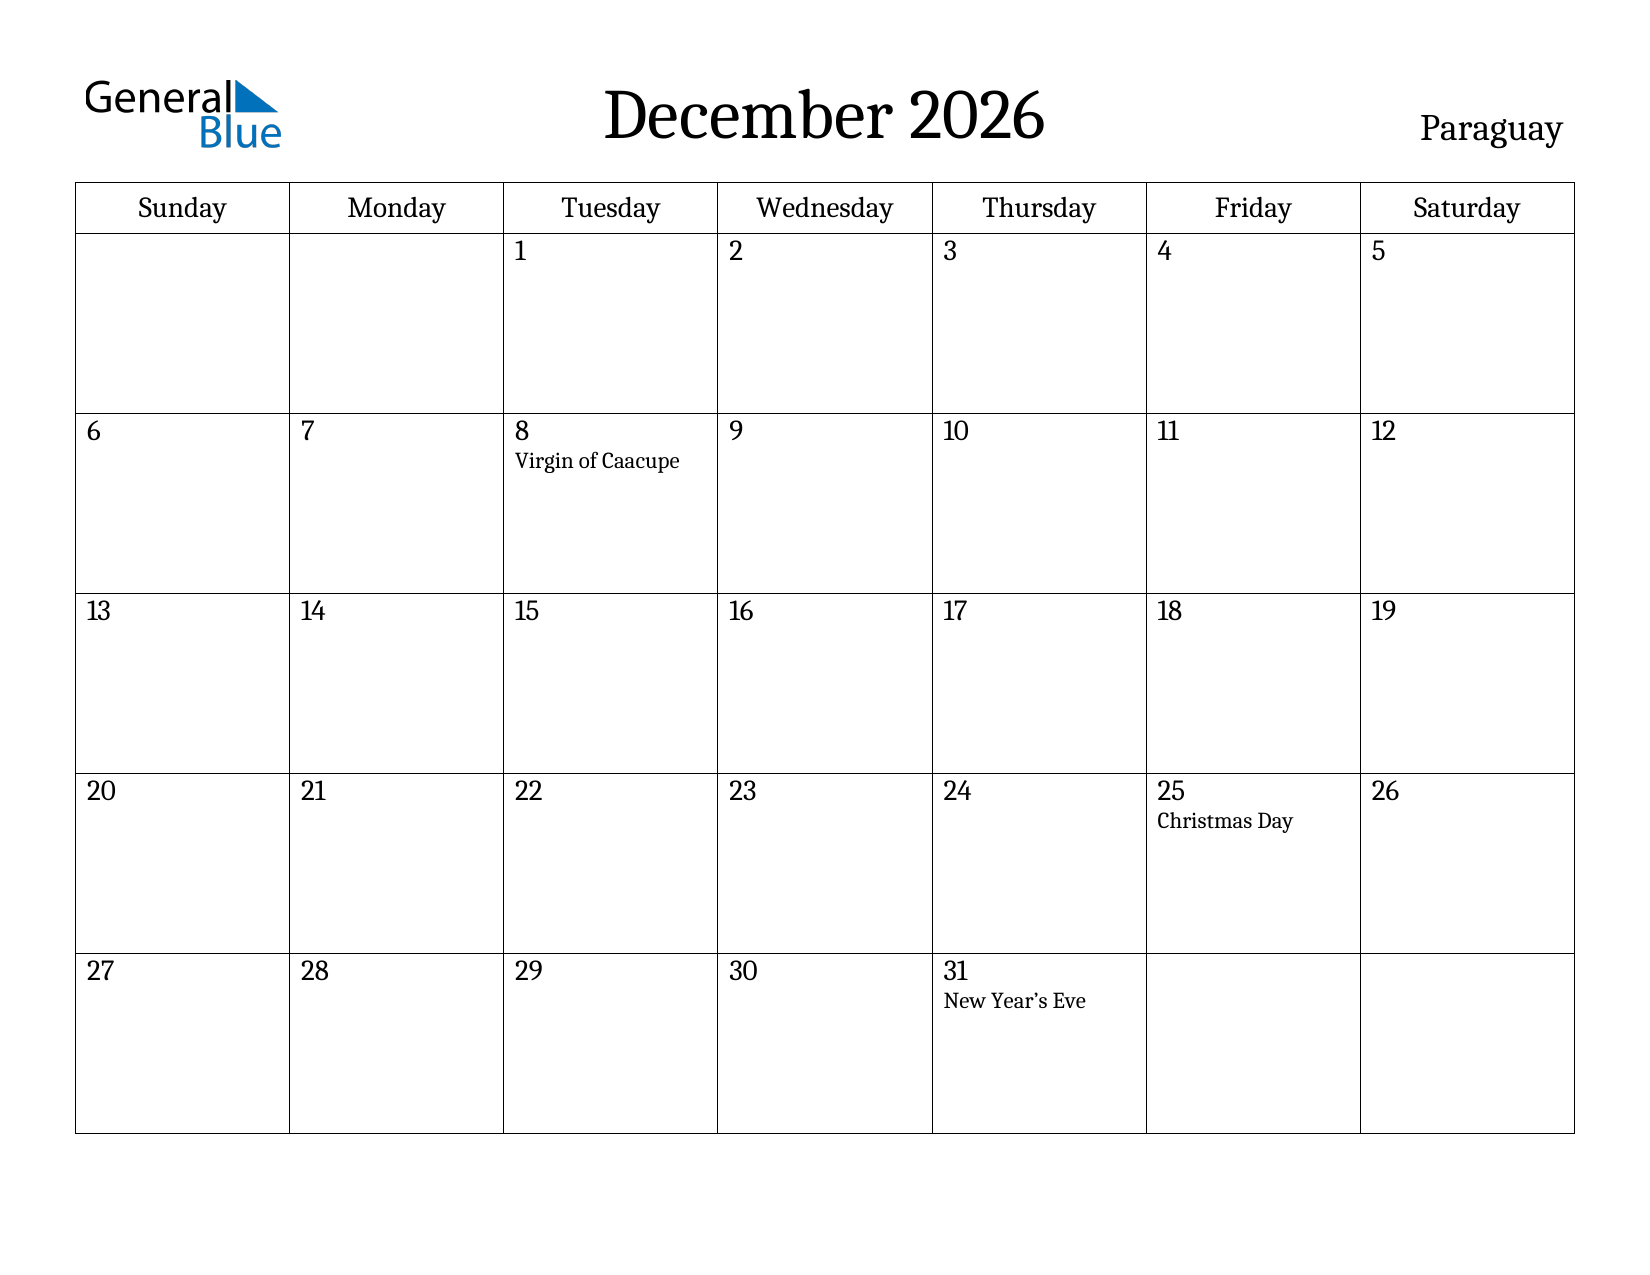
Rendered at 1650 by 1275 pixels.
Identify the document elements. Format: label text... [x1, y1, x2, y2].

table_cell [718, 267, 932, 413]
table_cell 8 [504, 414, 717, 447]
table_cell [76, 234, 289, 267]
table_cell 13 [76, 594, 289, 627]
table_cell [504, 267, 717, 413]
table_cell [504, 627, 717, 773]
table_cell [933, 808, 1146, 953]
table_cell [1147, 448, 1360, 593]
table_cell Thursday [933, 183, 1146, 233]
table_cell 5 [1361, 234, 1574, 267]
table_cell [76, 627, 289, 773]
table_cell 11 [1147, 414, 1360, 447]
table_cell 2 [718, 234, 932, 267]
table_cell Monday [290, 183, 503, 233]
table_cell Tuesday [504, 183, 717, 233]
table_cell Friday [1147, 183, 1360, 233]
table_cell [76, 448, 289, 593]
table_cell [1361, 988, 1574, 1133]
table_cell [290, 988, 503, 1133]
table_cell 15 [504, 594, 717, 627]
table_cell [1361, 808, 1574, 953]
table_cell New Year’s Eve [933, 988, 1146, 1133]
table_header [76, 75, 503, 182]
table_cell 7 [290, 414, 503, 447]
table_cell 25 [1147, 774, 1360, 807]
table_cell [290, 808, 503, 953]
table_cell [933, 267, 1146, 413]
table_cell [718, 988, 932, 1133]
table_cell 24 [933, 774, 1146, 807]
table_cell [1147, 267, 1360, 413]
table_cell [1361, 954, 1574, 987]
table_cell 3 [933, 234, 1146, 267]
table_cell 18 [1147, 594, 1360, 627]
table_cell [290, 448, 503, 593]
table_header December 2026 [504, 75, 1146, 182]
table_cell Wednesday [718, 183, 932, 233]
table_cell [1361, 448, 1574, 593]
table_cell Virgin of Caacupe [504, 448, 717, 593]
table_cell [933, 448, 1146, 593]
table_cell 27 [76, 954, 289, 987]
table_cell 30 [718, 954, 932, 987]
table_cell 17 [933, 594, 1146, 627]
table_cell Saturday [1361, 183, 1574, 233]
table_cell 6 [76, 414, 289, 447]
table_cell 10 [933, 414, 1146, 447]
table_cell 23 [718, 774, 932, 807]
table_cell 12 [1361, 414, 1574, 447]
table_cell 21 [290, 774, 503, 807]
table_cell 14 [290, 594, 503, 627]
table_cell [1147, 988, 1360, 1133]
table_cell Sunday [76, 183, 289, 233]
table_cell [76, 267, 289, 413]
table_cell 19 [1361, 594, 1574, 627]
table_cell Christmas Day [1147, 808, 1360, 953]
table_cell [1147, 627, 1360, 773]
table_cell 22 [504, 774, 717, 807]
table_cell [504, 808, 717, 953]
table_cell [290, 234, 503, 267]
table_cell 28 [290, 954, 503, 987]
table_cell [290, 627, 503, 773]
table_cell 20 [76, 774, 289, 807]
table_cell 16 [718, 594, 932, 627]
table_cell [76, 988, 289, 1133]
table_cell [1147, 954, 1360, 987]
table_cell [718, 627, 932, 773]
table_cell [933, 627, 1146, 773]
table_cell [1361, 627, 1574, 773]
table_cell [76, 808, 289, 953]
table_cell 9 [718, 414, 932, 447]
table_header Paraguay [1146, 75, 1574, 182]
table_cell 31 [933, 954, 1146, 987]
table_cell [1361, 267, 1574, 413]
table_cell [290, 267, 503, 413]
table_cell [504, 988, 717, 1133]
table_cell [718, 448, 932, 593]
table_cell 1 [504, 234, 717, 267]
table_cell [718, 808, 932, 953]
table_cell 4 [1147, 234, 1360, 267]
picture [86, 80, 281, 148]
table_cell 29 [504, 954, 717, 987]
table_cell 26 [1361, 774, 1574, 807]
